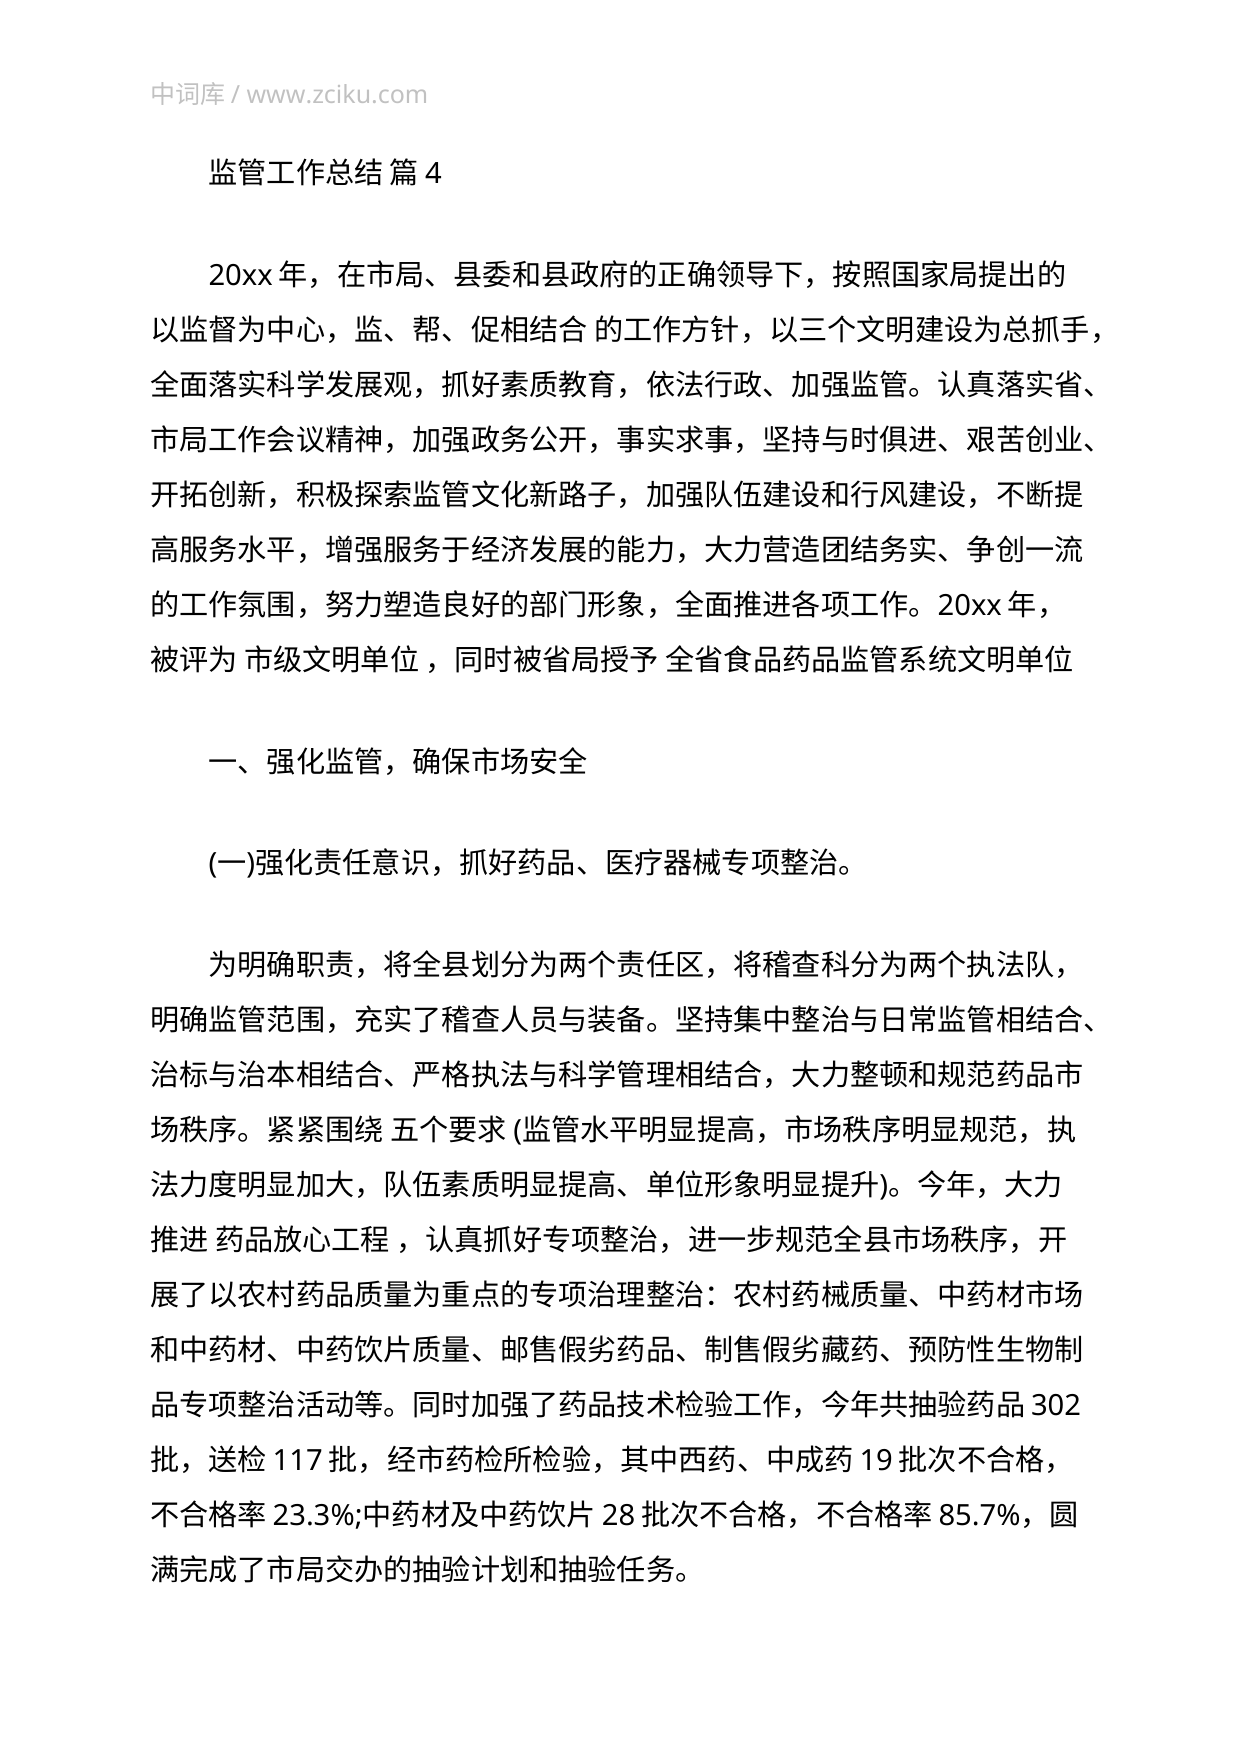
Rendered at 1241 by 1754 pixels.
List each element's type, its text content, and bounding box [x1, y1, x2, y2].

text 一、强化监管，确保市场安全 [150, 738, 1090, 781]
text 20xx年，在市局、县委和县政府的正确领导下，按照国家局提出的 以监督为中心，监、帮、促相结合 的工作方针，以三个文明建设为总抓手，全面落实科学发展观，抓好素质教育，依法行政、加强监管。认真落实省、市局工作会议精神，加强政务公开，事实求事，坚持与时俱进、艰苦创业、开拓创新，积极探索监管文化新路子，加强队伍建设和行风建设，不断提高服务水平，增强服务于经济发展的能力，大力营造团结务实、争创一流的工作氛围，努力塑造良好的部门形象，全面推进各项工作。20xx年，被评为 市级文明单位 ，同时被省局授予 全省食品药品监管系统文明单位 [150, 252, 1090, 679]
text 为明确职责，将全县划分为两个责任区，将稽查科分为两个执法队，明确监管范围，充实了稽查人员与装备。坚持集中整治与日常监管相结合、治标与治本相结合、严格执法与科学管理相结合，大力整顿和规范药品市场秩序。紧紧围绕 五个要求 (监管水平明显提高，市场秩序明显规范，执法力度明显加大，队伍素质明显提高、单位形象明显提升)。今年，大力推进 药品放心工程 ，认真抓好专项整治，进一步规范全县市场秩序，开展了以农村药品质量为重点的专项治理整治：农村药械质量、中药材市场和中药材、中药饮片质量、邮售假劣药品、制售假劣藏药、预防性生物制品专项整治活动等。同时加强了药品技术检验工作，今年共抽验药品302批，送检117批，经市药检所检验，其中西药、中成药19批次不合格，不合格率23.3%;中药材及中药饮片28批次不合格，不合格率85.7%，圆满完成了市局交办的抽验计划和抽验任务。 [150, 942, 1090, 1589]
text 监管工作总结 篇4 [150, 150, 1090, 192]
text (一)强化责任意识，抓好药品、医疗器械专项整治。 [150, 840, 1090, 882]
